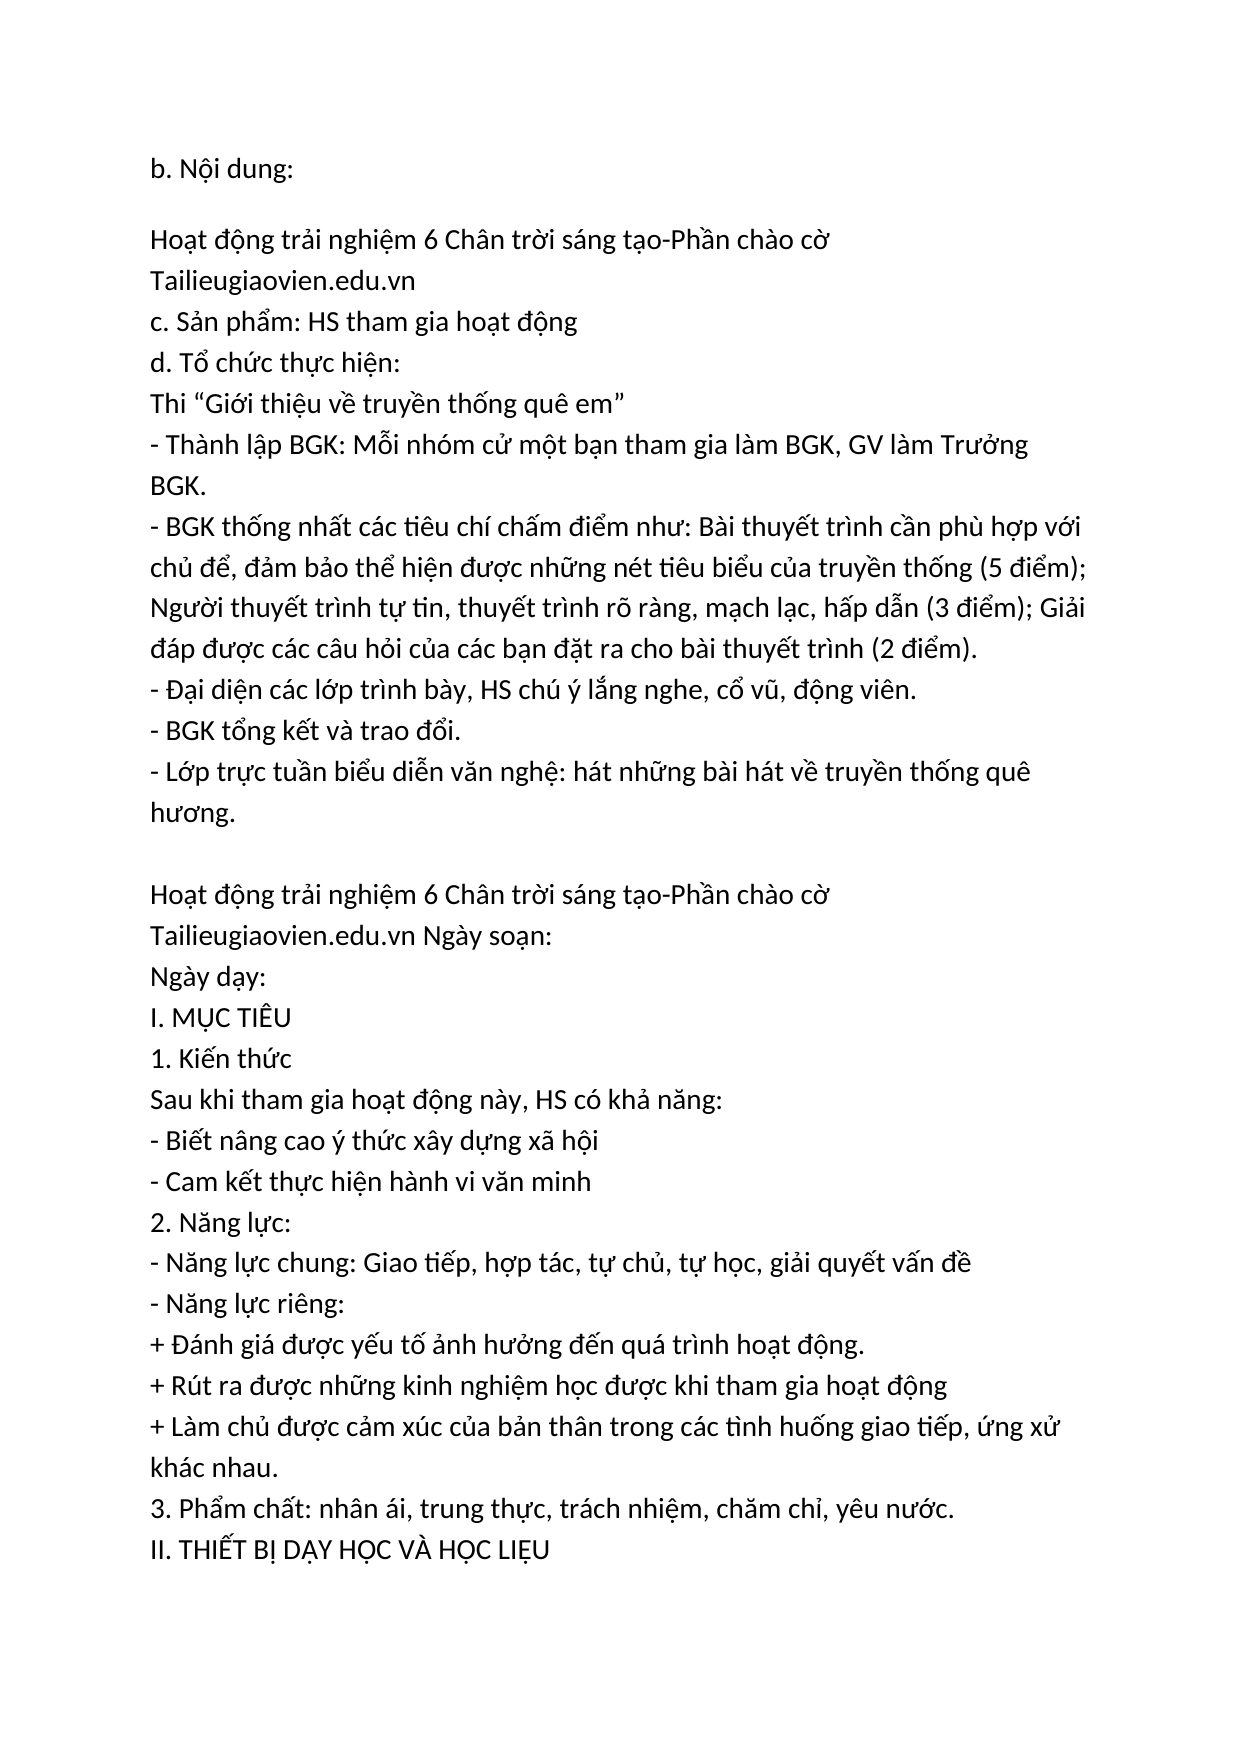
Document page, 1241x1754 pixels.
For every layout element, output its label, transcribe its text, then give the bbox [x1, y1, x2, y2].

text Ngày dạy: [150, 958, 1090, 994]
text - Đại diện các lớp trình bày, HS chú ý lắng nghe, cổ vũ, động viên. [150, 671, 1090, 707]
text 1. Kiến thức [150, 1040, 1090, 1076]
text + Đánh giá được yếu tố ảnh hưởng đến quá trình hoạt động. [150, 1326, 1090, 1362]
text 2. Năng lực: [150, 1204, 1090, 1239]
text 3. Phẩm chất: nhân ái, trung thực, trách nhiệm, chăm chỉ, yêu nước. [150, 1490, 1090, 1526]
text Hoạt động trải nghiệm 6 Chân trời sáng tạo-Phần chào cờ Tailieugiaovien.edu.vn [150, 221, 1090, 298]
text Thi “Giới thiệu về truyền thống quê em” [150, 385, 1090, 421]
text - Năng lực chung: Giao tiếp, hợp tác, tự chủ, tự học, giải quyết vấn đề [150, 1244, 1090, 1280]
text + Rút ra được những kinh nghiệm học được khi tham gia hoạt động [150, 1367, 1090, 1403]
text Sau khi tham gia hoạt động này, HS có khả năng: [150, 1081, 1090, 1116]
text - Cam kết thực hiện hành vi văn minh [150, 1163, 1090, 1198]
text b. Nội dung: [150, 150, 1090, 186]
text - BGK thống nhất các tiêu chí chấm điểm như: Bài thuyết trình cần phù hợp với chủ để, đảm bảo thể hiện được những nét tiêu biểu của truyền thống (5 điểm); Người thuyết trình tự tin, thuyết trình rõ ràng, mạch lạc, hấp dẫn (3 điểm); Giải đáp được các câu hỏi của các bạn đặt ra cho bài thuyết trình (2 điểm). [150, 508, 1090, 666]
text d. Tổ chức thực hiện: [150, 344, 1090, 379]
text - Năng lực riêng: [150, 1286, 1090, 1321]
text II. THIẾT BỊ DẠY HỌC VÀ HỌC LIỆU [150, 1531, 1090, 1567]
text Hoạt động trải nghiệm 6 Chân trời sáng tạo-Phần chào cờ Tailieugiaovien.edu.vn Ngày soạn: [150, 876, 1090, 953]
text c. Sản phẩm: HS tham gia hoạt động [150, 303, 1090, 339]
text - Lớp trực tuần biểu diễn văn nghệ: hát những bài hát về truyền thống quê hương. [150, 753, 1090, 830]
text - Biết nâng cao ý thức xây dựng xã hội [150, 1122, 1090, 1157]
text I. MỤC TIÊU [150, 999, 1090, 1034]
text - Thành lập BGK: Mỗi nhóm cử một bạn tham gia làm BGK, GV làm Trưởng BGK. [150, 426, 1090, 502]
text - BGK tổng kết và trao đổi. [150, 712, 1090, 748]
text + Làm chủ được cảm xúc của bản thân trong các tình huống giao tiếp, ứng xử khác nhau. [150, 1408, 1090, 1485]
